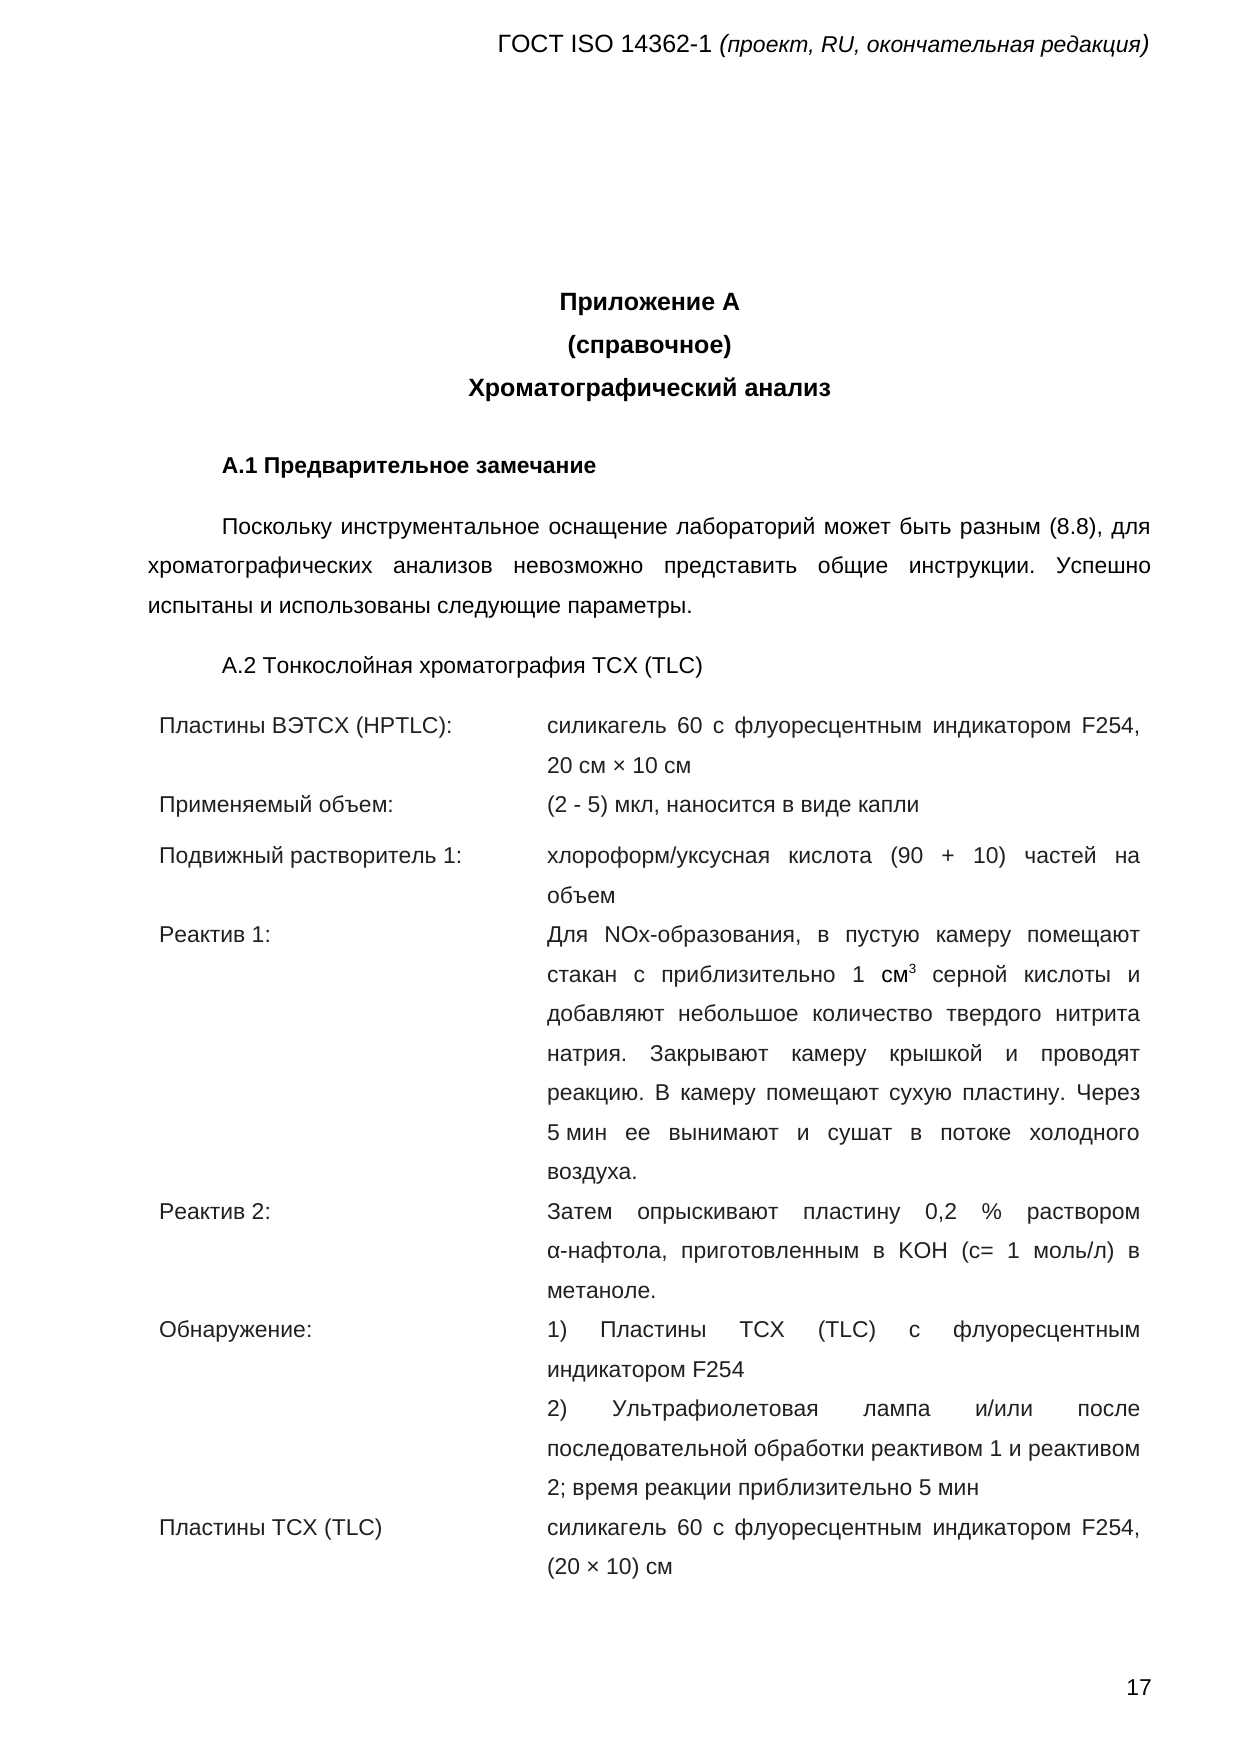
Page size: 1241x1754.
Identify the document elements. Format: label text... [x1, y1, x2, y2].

table_cell силикагель 60 с флуоресцентным индикатором F254, (20 × 10) см [506, 1514, 1152, 1593]
table_cell Подвижный растворитель 1: [148, 843, 506, 921]
table_cell Обнаружение: [148, 1316, 506, 1514]
table_cell Реактив 1: [148, 921, 506, 1198]
text А.2 Тонкослойная хроматография ТСХ (TLC) [148, 652, 1152, 678]
text Приложение А [148, 287, 1152, 316]
table_cell Для NOx-образования, в пустую камеру помещают стакан с приблизительно 1 см3 серной кислоты и добавляют небольшое количество твердого нитрита натрия. Закрывают камеру крышкой и проводят реакцию. В камеру помещают сухую пластину. Через 5 мин ее вынимают и сушат в потоке холодного воздуха. [506, 921, 1152, 1198]
text А.1 Предварительное замечание [148, 452, 1152, 479]
table_cell (2 - 5) мкл, наносится в виде капли [506, 791, 1152, 842]
text Хроматографический анализ [148, 373, 1152, 402]
table_cell хлороформ/уксусная кислота (90 + 10) частей на объем [506, 843, 1152, 921]
table_cell Реактив 2: [148, 1198, 506, 1316]
text Поскольку инструментальное оснащение лабораторий может быть разным (8.8), для хроматографических анализов невозможно представить общие инструкции. Успешно испытаны и использованы следующие параметры. [148, 513, 1152, 618]
table_cell Затем опрыскивают пластину 0,2 % раствором α-нафтола, приготовленным в KOH (c= 1 моль/л) в метаноле. [506, 1198, 1152, 1316]
table_header Пластины ВЭТСХ (HPTLC): [148, 712, 506, 791]
text (справочное) [148, 330, 1152, 359]
table_cell Применяемый объем: [148, 791, 506, 842]
table_cell Пластины ТСХ (TLC) [148, 1514, 506, 1593]
table_header силикагель 60 с флуоресцентным индикатором F254, 20 см × 10 см [506, 712, 1152, 791]
